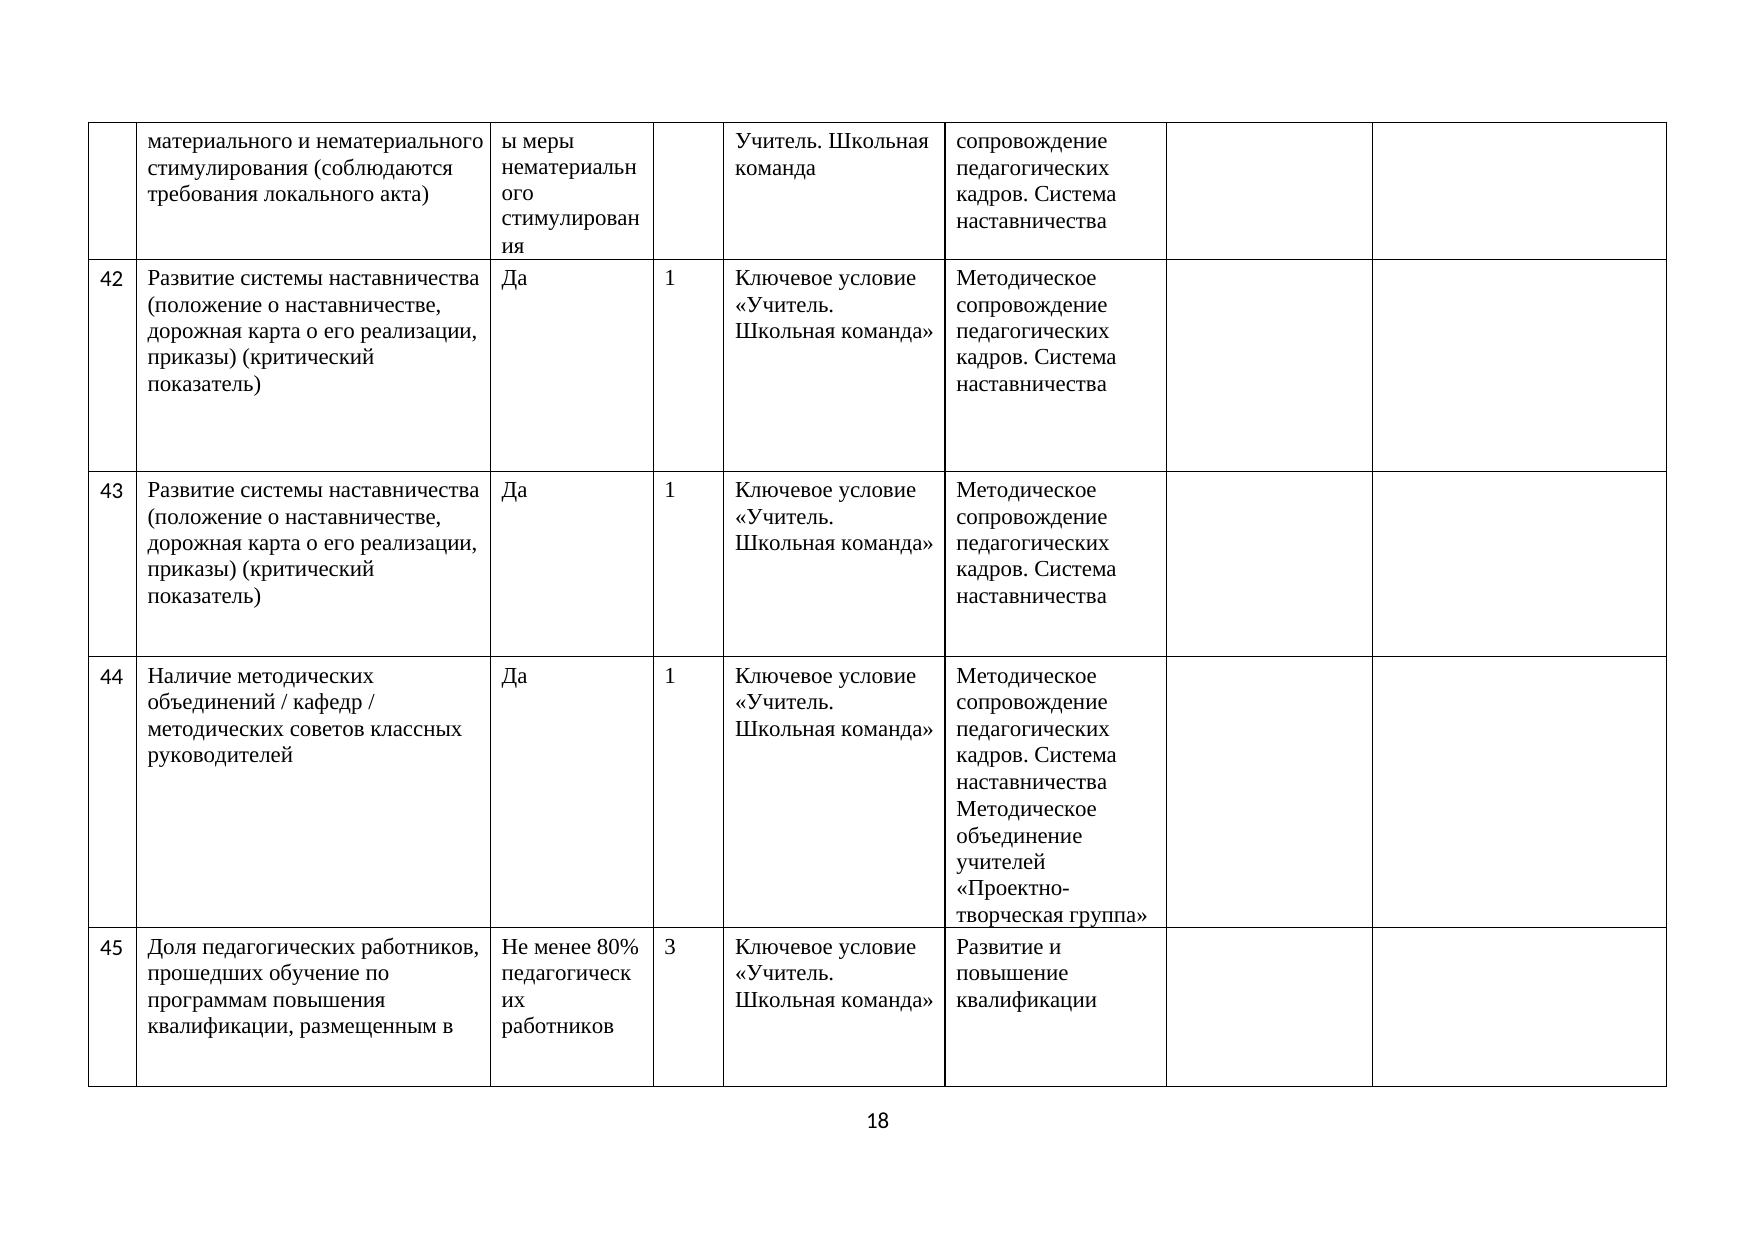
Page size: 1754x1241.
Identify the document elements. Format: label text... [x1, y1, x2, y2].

table_cell 43 [89, 472, 136, 656]
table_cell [946, 123, 1166, 258]
table_cell 41 [89, 123, 136, 258]
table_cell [137, 123, 490, 258]
table_cell 44 [89, 657, 136, 927]
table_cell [724, 123, 944, 258]
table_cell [491, 123, 653, 258]
table_cell [1167, 928, 1372, 1086]
table_cell Наличие методических объединений / кафедр / методических советов классных руководителей [137, 657, 490, 927]
table_cell Методическое сопровождение педагогических кадров. Система наставничества Методическое объединение учителей «Проектно-творческая группа» [946, 657, 1166, 927]
table_cell 42 [89, 260, 136, 471]
table_cell Да [491, 260, 653, 471]
table_cell [1167, 260, 1372, 471]
table_cell [1373, 123, 1666, 258]
table_cell [1373, 472, 1666, 656]
table_cell 1 [654, 657, 723, 927]
table_cell Ключевое условие «Учитель. Школьная команда» [724, 657, 944, 927]
table_cell [1373, 928, 1666, 1086]
table_cell Ключевое условие «Учитель. Школьная команда» [724, 472, 944, 656]
table_cell Развитие системы наставничества (положение о наставничестве, дорожная карта о его реализации, приказы) (критический показатель) [137, 472, 490, 656]
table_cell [724, 928, 944, 1086]
table_cell 1 [654, 260, 723, 471]
table_cell Методическое сопровождение педагогических кадров. Система наставничества [946, 472, 1166, 656]
table_cell [1167, 472, 1372, 656]
table_cell 45 [89, 928, 136, 1086]
table_cell Да [491, 472, 653, 656]
table_cell [1167, 123, 1372, 258]
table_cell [491, 928, 653, 1086]
table_cell 1 [654, 123, 723, 258]
table_cell Доля педагогических работников, прошедших обучение по программам повышения квалификации, размещенным в [137, 928, 490, 1086]
table_cell 3 [654, 928, 723, 1086]
table_cell Ключевое условие «Учитель. Школьная команда» [724, 260, 944, 471]
table_cell [1167, 657, 1372, 927]
table_cell Развитие системы наставничества (положение о наставничестве, дорожная карта о его реализации, приказы) (критический показатель) [137, 260, 490, 471]
table_cell Да [491, 657, 653, 927]
table_cell Методическое сопровождение педагогических кадров. Система наставничества [946, 260, 1166, 471]
table_cell 1 [654, 472, 723, 656]
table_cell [946, 928, 1166, 1086]
table_cell [1373, 260, 1666, 471]
table_cell [1373, 657, 1666, 927]
